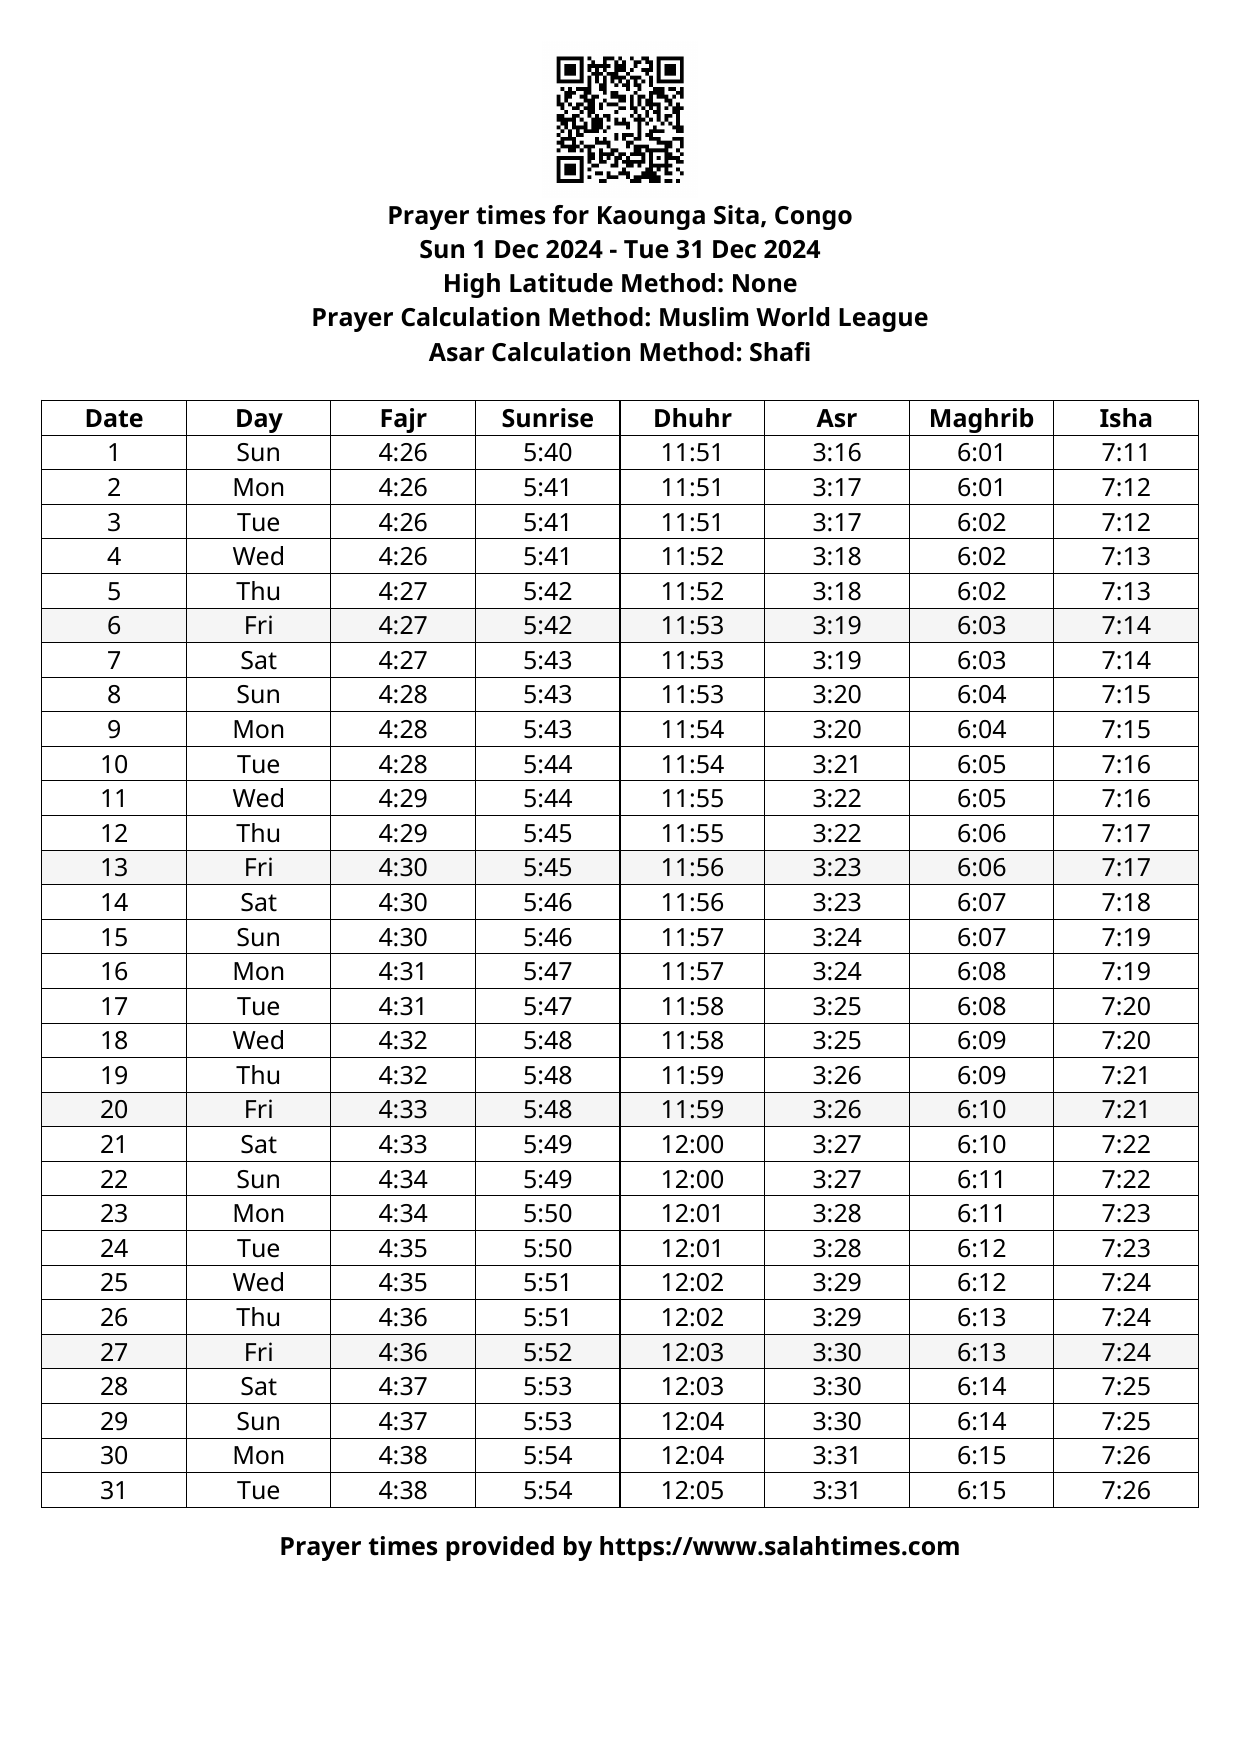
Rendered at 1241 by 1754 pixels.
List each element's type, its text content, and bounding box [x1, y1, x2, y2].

table_cell 23 [42, 1196, 186, 1230]
table_cell 5:44 [476, 747, 619, 780]
table_cell 5:42 [476, 574, 619, 607]
table_cell Mon [187, 1439, 330, 1472]
table_cell 4:34 [331, 1196, 475, 1230]
table_cell 6:04 [910, 712, 1053, 746]
table_cell 3:30 [765, 1369, 909, 1403]
table_cell 4:26 [331, 436, 475, 469]
text Sun 1 Dec 2024 - Tue 31 Dec 2024 [42, 232, 1198, 266]
table_cell 7:26 [1054, 1473, 1198, 1507]
table_cell 12:00 [621, 1127, 764, 1161]
table_cell 6:12 [910, 1231, 1053, 1264]
table_cell 11:51 [621, 470, 764, 504]
table_cell 3:16 [765, 436, 909, 469]
table_cell 6:15 [910, 1439, 1053, 1472]
table_cell 25 [42, 1266, 186, 1299]
table_cell 31 [42, 1473, 186, 1507]
text High Latitude Method: None [42, 266, 1198, 300]
table_cell 6:03 [910, 609, 1053, 642]
table_cell 4:33 [331, 1127, 475, 1161]
table_cell 12:02 [621, 1266, 764, 1299]
table_cell 6:13 [910, 1335, 1053, 1368]
table_cell 6:14 [910, 1404, 1053, 1437]
table_cell 5:50 [476, 1231, 619, 1264]
table_cell 7:22 [1054, 1127, 1198, 1161]
table_cell Wed [187, 539, 330, 573]
table_cell 3:24 [765, 920, 909, 953]
table_cell 19 [42, 1058, 186, 1092]
table_cell 5:46 [476, 885, 619, 919]
table_cell 3 [42, 505, 186, 538]
table_cell 11:59 [621, 1093, 764, 1126]
table_cell 4:29 [331, 781, 475, 815]
table_cell 4:32 [331, 1024, 475, 1057]
table_cell 12:01 [621, 1196, 764, 1230]
table_cell 20 [42, 1093, 186, 1126]
table_cell 4:26 [331, 470, 475, 504]
text Asar Calculation Method: Shafi [42, 334, 1198, 368]
table_cell 15 [42, 920, 186, 953]
table_cell 18 [42, 1024, 186, 1057]
table_cell 11:55 [621, 781, 764, 815]
table_cell 5:48 [476, 1093, 619, 1126]
table_cell 10 [42, 747, 186, 780]
table_cell 6:02 [910, 539, 1053, 573]
table_cell 3:17 [765, 470, 909, 504]
table_cell 4:29 [331, 816, 475, 849]
table_cell 7:17 [1054, 851, 1198, 884]
table_cell 6:09 [910, 1024, 1053, 1057]
table_cell Wed [187, 781, 330, 815]
table_cell 4:27 [331, 643, 475, 677]
table_header Fajr [331, 401, 475, 434]
table_cell 7:23 [1054, 1196, 1198, 1230]
text Prayer times provided by https://www.salahtimes.com [42, 1528, 1198, 1563]
table_cell Wed [187, 1024, 330, 1057]
text Prayer Calculation Method: Muslim World League [42, 300, 1198, 334]
table_cell 4:32 [331, 1058, 475, 1092]
table_cell Sun [187, 1162, 330, 1195]
table_cell 4:26 [331, 539, 475, 573]
table_cell 7:12 [1054, 505, 1198, 538]
table_cell 6:08 [910, 989, 1053, 1022]
table_cell 12:04 [621, 1439, 764, 1472]
table_cell 7:26 [1054, 1439, 1198, 1472]
table_cell 5:49 [476, 1162, 619, 1195]
table_cell 5:49 [476, 1127, 619, 1161]
table_cell 7:15 [1054, 712, 1198, 746]
table_cell 22 [42, 1162, 186, 1195]
table_cell 7:14 [1054, 609, 1198, 642]
table_cell 5:43 [476, 712, 619, 746]
table_cell 4:35 [331, 1231, 475, 1264]
table_cell 7:13 [1054, 574, 1198, 607]
table_cell 5:44 [476, 781, 619, 815]
table_cell 7:11 [1054, 436, 1198, 469]
table_cell 24 [42, 1231, 186, 1264]
table_cell 3:22 [765, 816, 909, 849]
table_cell 26 [42, 1300, 186, 1334]
table_cell 5:41 [476, 505, 619, 538]
table_cell 6 [42, 609, 186, 642]
table_cell Mon [187, 1196, 330, 1230]
table_cell Tue [187, 1231, 330, 1264]
table_cell 11:57 [621, 954, 764, 988]
table_cell 6:02 [910, 505, 1053, 538]
table_cell 5:54 [476, 1439, 619, 1472]
table_cell 3:25 [765, 989, 909, 1022]
table_cell 4:38 [331, 1439, 475, 1472]
table_cell 7:16 [1054, 781, 1198, 815]
table_cell Fri [187, 1093, 330, 1126]
table_header Sunrise [476, 401, 619, 434]
table_cell 6:11 [910, 1162, 1053, 1195]
table_cell Thu [187, 816, 330, 849]
table_cell Fri [187, 851, 330, 884]
table_cell 3:24 [765, 954, 909, 988]
table_cell 3:18 [765, 539, 909, 573]
table_cell 28 [42, 1369, 186, 1403]
table_cell Sat [187, 1369, 330, 1403]
table_cell Mon [187, 712, 330, 746]
table_cell 5:41 [476, 470, 619, 504]
table_cell 5 [42, 574, 186, 607]
table_cell 29 [42, 1404, 186, 1437]
table_cell 3:27 [765, 1162, 909, 1195]
table_cell 7:17 [1054, 816, 1198, 849]
table_cell Tue [187, 1473, 330, 1507]
table_header Dhuhr [621, 401, 764, 434]
table_cell 7:25 [1054, 1404, 1198, 1437]
table_cell 5:53 [476, 1369, 619, 1403]
text Prayer times for Kaounga Sita, Congo [42, 198, 1198, 232]
table_cell 3:22 [765, 781, 909, 815]
table_cell Fri [187, 1335, 330, 1368]
table_cell 7:23 [1054, 1231, 1198, 1264]
table_cell 4:30 [331, 920, 475, 953]
table_cell 11:55 [621, 816, 764, 849]
table_cell 7:19 [1054, 954, 1198, 988]
table_cell 2 [42, 470, 186, 504]
table_cell Mon [187, 954, 330, 988]
table_cell 3:30 [765, 1404, 909, 1437]
table_cell 12:05 [621, 1473, 764, 1507]
table_cell 11:57 [621, 920, 764, 953]
table_cell 3:23 [765, 885, 909, 919]
table_cell 5:45 [476, 816, 619, 849]
table_header Isha [1054, 401, 1198, 434]
table_cell 4:36 [331, 1300, 475, 1334]
table_cell 12:03 [621, 1335, 764, 1368]
table_cell 7:25 [1054, 1369, 1198, 1403]
table_cell 4:37 [331, 1369, 475, 1403]
table_cell 11:56 [621, 851, 764, 884]
table_cell 6:13 [910, 1300, 1053, 1334]
table_cell Tue [187, 505, 330, 538]
table_header Asr [765, 401, 909, 434]
table_cell 11:59 [621, 1058, 764, 1092]
table_cell 4:30 [331, 851, 475, 884]
table_cell 5:47 [476, 954, 619, 988]
table_cell 4:26 [331, 505, 475, 538]
table_cell 4:31 [331, 989, 475, 1022]
table_cell 7:16 [1054, 747, 1198, 780]
table_cell 6:11 [910, 1196, 1053, 1230]
table_cell 4:28 [331, 747, 475, 780]
table_cell 3:19 [765, 643, 909, 677]
table_cell 3:31 [765, 1473, 909, 1507]
table_cell 5:45 [476, 851, 619, 884]
table_cell 4:38 [331, 1473, 475, 1507]
table_cell 12:04 [621, 1404, 764, 1437]
table_cell 5:51 [476, 1266, 619, 1299]
table_cell 11:54 [621, 712, 764, 746]
table_cell 7:22 [1054, 1162, 1198, 1195]
table_cell 3:17 [765, 505, 909, 538]
table_cell 12:00 [621, 1162, 764, 1195]
table_cell 7 [42, 643, 186, 677]
table_cell 5:54 [476, 1473, 619, 1507]
table_cell 11:58 [621, 989, 764, 1022]
table_cell 11:58 [621, 1024, 764, 1057]
table_cell Tue [187, 747, 330, 780]
table_cell 13 [42, 851, 186, 884]
table_cell 6:01 [910, 470, 1053, 504]
table_cell 3:26 [765, 1058, 909, 1092]
table_cell 5:47 [476, 989, 619, 1022]
table_cell Thu [187, 1058, 330, 1092]
table_cell 6:14 [910, 1369, 1053, 1403]
table_cell 4:36 [331, 1335, 475, 1368]
table_cell 11 [42, 781, 186, 815]
table_cell 3:23 [765, 851, 909, 884]
table_cell 7:14 [1054, 643, 1198, 677]
table_cell Thu [187, 574, 330, 607]
table_cell 4:35 [331, 1266, 475, 1299]
table_cell 27 [42, 1335, 186, 1368]
table_cell 5:41 [476, 539, 619, 573]
table_cell 4 [42, 539, 186, 573]
table_cell 7:13 [1054, 539, 1198, 573]
table_cell 1 [42, 436, 186, 469]
table_cell 5:43 [476, 643, 619, 677]
table_cell 4:30 [331, 885, 475, 919]
table_cell 11:51 [621, 505, 764, 538]
table_cell 3:31 [765, 1439, 909, 1472]
table_cell 7:24 [1054, 1335, 1198, 1368]
table_cell Sat [187, 643, 330, 677]
table_cell 3:20 [765, 678, 909, 711]
table_cell 17 [42, 989, 186, 1022]
table_cell 7:18 [1054, 885, 1198, 919]
table_cell 11:52 [621, 574, 764, 607]
table_cell 6:06 [910, 851, 1053, 884]
table_cell 4:27 [331, 574, 475, 607]
table_cell 6:01 [910, 436, 1053, 469]
table_cell 21 [42, 1127, 186, 1161]
table_cell 6:03 [910, 643, 1053, 677]
table_cell 12:02 [621, 1300, 764, 1334]
table_cell 3:20 [765, 712, 909, 746]
table_cell 7:20 [1054, 989, 1198, 1022]
table_cell 11:53 [621, 678, 764, 711]
table_cell 3:21 [765, 747, 909, 780]
table_cell 6:06 [910, 816, 1053, 849]
table_cell Wed [187, 1266, 330, 1299]
table_cell 11:52 [621, 539, 764, 573]
table_cell 3:26 [765, 1093, 909, 1126]
table_cell 3:27 [765, 1127, 909, 1161]
table_cell 7:12 [1054, 470, 1198, 504]
table_cell Thu [187, 1300, 330, 1334]
table_cell 3:28 [765, 1231, 909, 1264]
table_cell Fri [187, 609, 330, 642]
table_cell 12 [42, 816, 186, 849]
table_cell 5:48 [476, 1058, 619, 1092]
table_cell 5:46 [476, 920, 619, 953]
table_header Maghrib [910, 401, 1053, 434]
table_cell 7:24 [1054, 1266, 1198, 1299]
table_cell 6:02 [910, 574, 1053, 607]
table_cell 3:28 [765, 1196, 909, 1230]
table_cell 30 [42, 1439, 186, 1472]
picture [542, 41, 699, 198]
table_cell Sat [187, 885, 330, 919]
table_header Day [187, 401, 330, 434]
table_header Date [42, 401, 186, 434]
table_cell 4:33 [331, 1093, 475, 1126]
table_cell Sun [187, 678, 330, 711]
table_cell 11:54 [621, 747, 764, 780]
table_cell 7:21 [1054, 1058, 1198, 1092]
table_cell Mon [187, 470, 330, 504]
table_cell Sun [187, 920, 330, 953]
table_cell 6:07 [910, 885, 1053, 919]
table_cell 6:08 [910, 954, 1053, 988]
table_cell 7:19 [1054, 920, 1198, 953]
table_cell 6:04 [910, 678, 1053, 711]
table_cell 6:10 [910, 1093, 1053, 1126]
table_cell 3:29 [765, 1266, 909, 1299]
table_cell 4:27 [331, 609, 475, 642]
table_cell 5:50 [476, 1196, 619, 1230]
table_cell 5:40 [476, 436, 619, 469]
table_cell 3:25 [765, 1024, 909, 1057]
table_cell 14 [42, 885, 186, 919]
table_cell 7:15 [1054, 678, 1198, 711]
table_cell 12:01 [621, 1231, 764, 1264]
table_cell 8 [42, 678, 186, 711]
table_cell 3:30 [765, 1335, 909, 1368]
table_cell Sun [187, 436, 330, 469]
table_cell 6:15 [910, 1473, 1053, 1507]
table_cell 7:24 [1054, 1300, 1198, 1334]
table_cell 11:51 [621, 436, 764, 469]
table_cell 5:48 [476, 1024, 619, 1057]
table_cell 4:31 [331, 954, 475, 988]
table_cell Sun [187, 1404, 330, 1437]
table_cell 7:20 [1054, 1024, 1198, 1057]
table_cell 5:51 [476, 1300, 619, 1334]
table_cell 11:53 [621, 609, 764, 642]
table_cell 4:28 [331, 712, 475, 746]
table_cell 5:53 [476, 1404, 619, 1437]
table_cell 5:42 [476, 609, 619, 642]
table_cell 5:52 [476, 1335, 619, 1368]
table_cell 11:56 [621, 885, 764, 919]
table_cell 6:12 [910, 1266, 1053, 1299]
table_cell 4:34 [331, 1162, 475, 1195]
table_cell 9 [42, 712, 186, 746]
table_cell 6:05 [910, 781, 1053, 815]
table_cell 7:21 [1054, 1093, 1198, 1126]
table_cell 6:07 [910, 920, 1053, 953]
table_cell 5:43 [476, 678, 619, 711]
table_cell 3:29 [765, 1300, 909, 1334]
table_cell 4:37 [331, 1404, 475, 1437]
table_cell 3:18 [765, 574, 909, 607]
table_cell 11:53 [621, 643, 764, 677]
table_cell 12:03 [621, 1369, 764, 1403]
table_cell 6:10 [910, 1127, 1053, 1161]
table_cell 3:19 [765, 609, 909, 642]
table_cell 16 [42, 954, 186, 988]
table_cell 6:05 [910, 747, 1053, 780]
table_cell 6:09 [910, 1058, 1053, 1092]
table_cell 4:28 [331, 678, 475, 711]
table_cell Tue [187, 989, 330, 1022]
table_cell Sat [187, 1127, 330, 1161]
